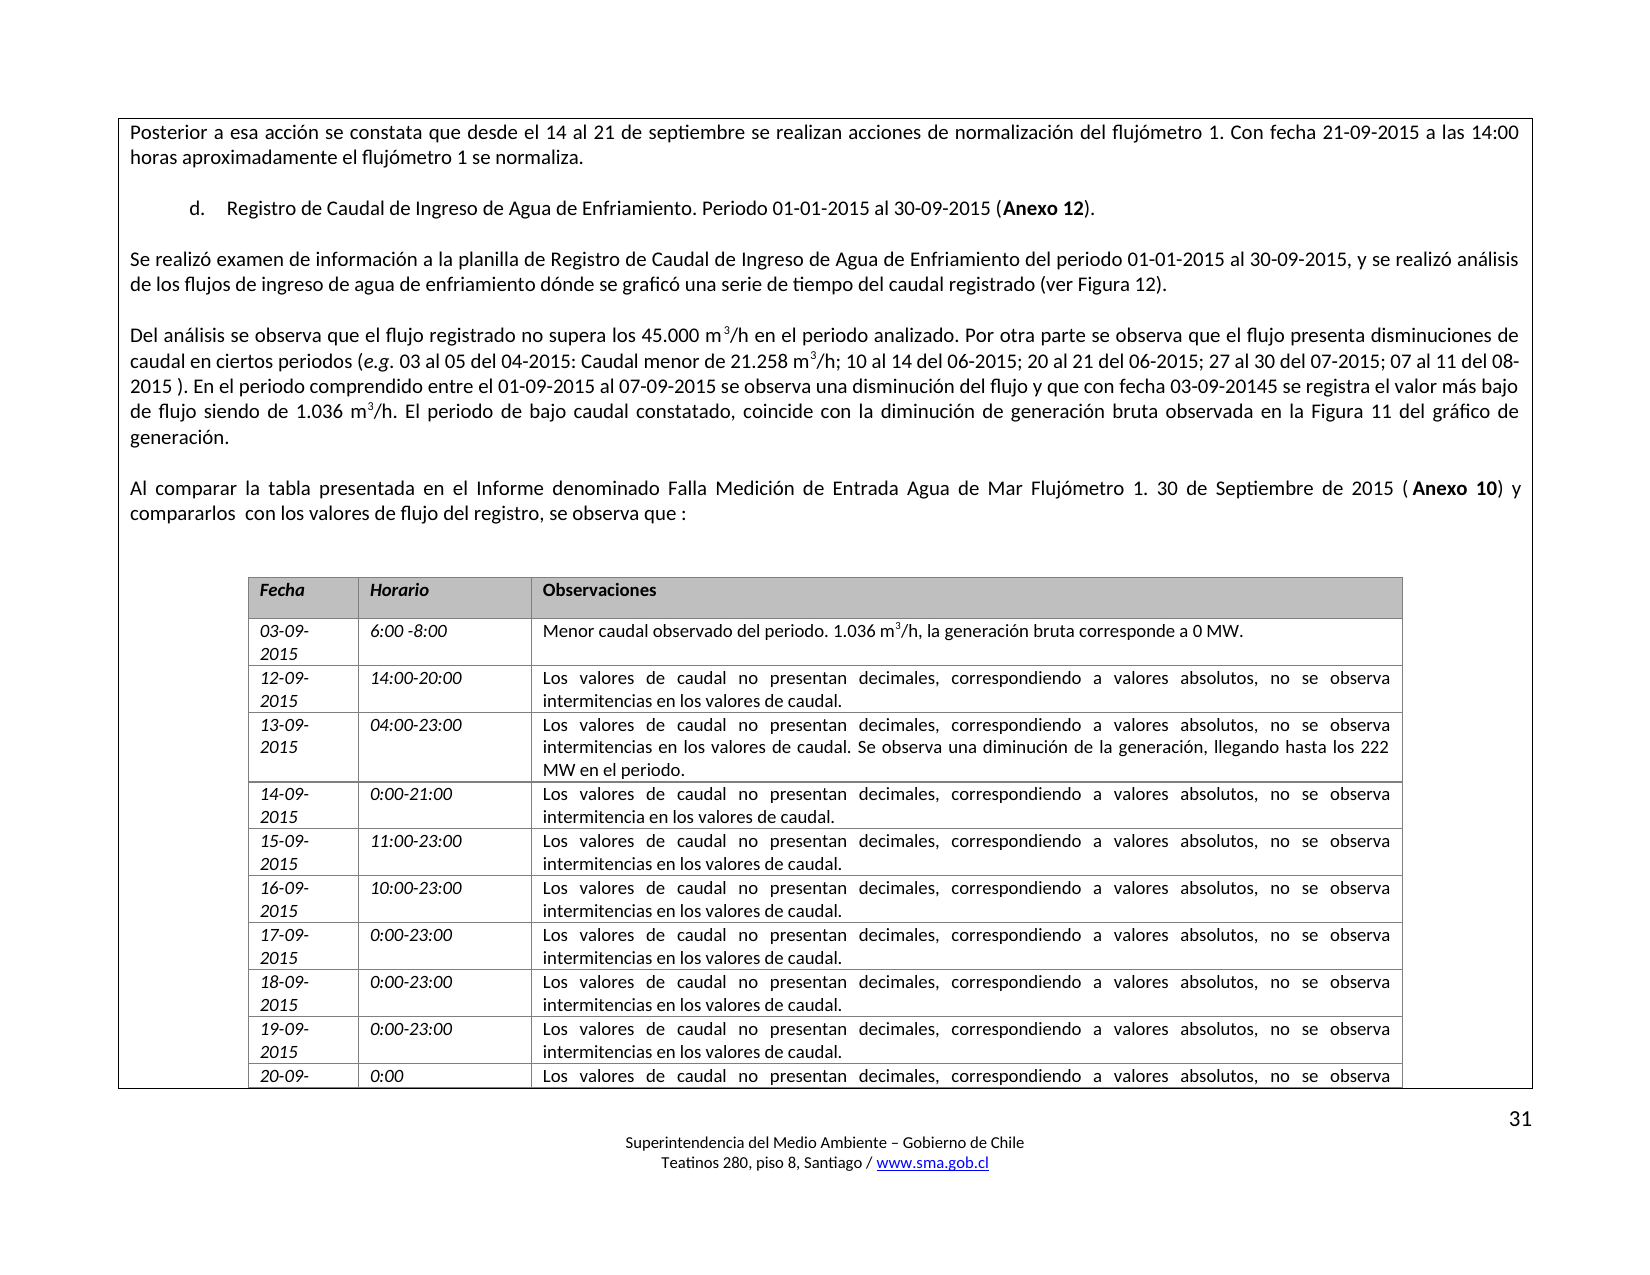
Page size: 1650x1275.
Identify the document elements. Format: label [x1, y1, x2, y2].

table_cell [119, 119, 1532, 1088]
